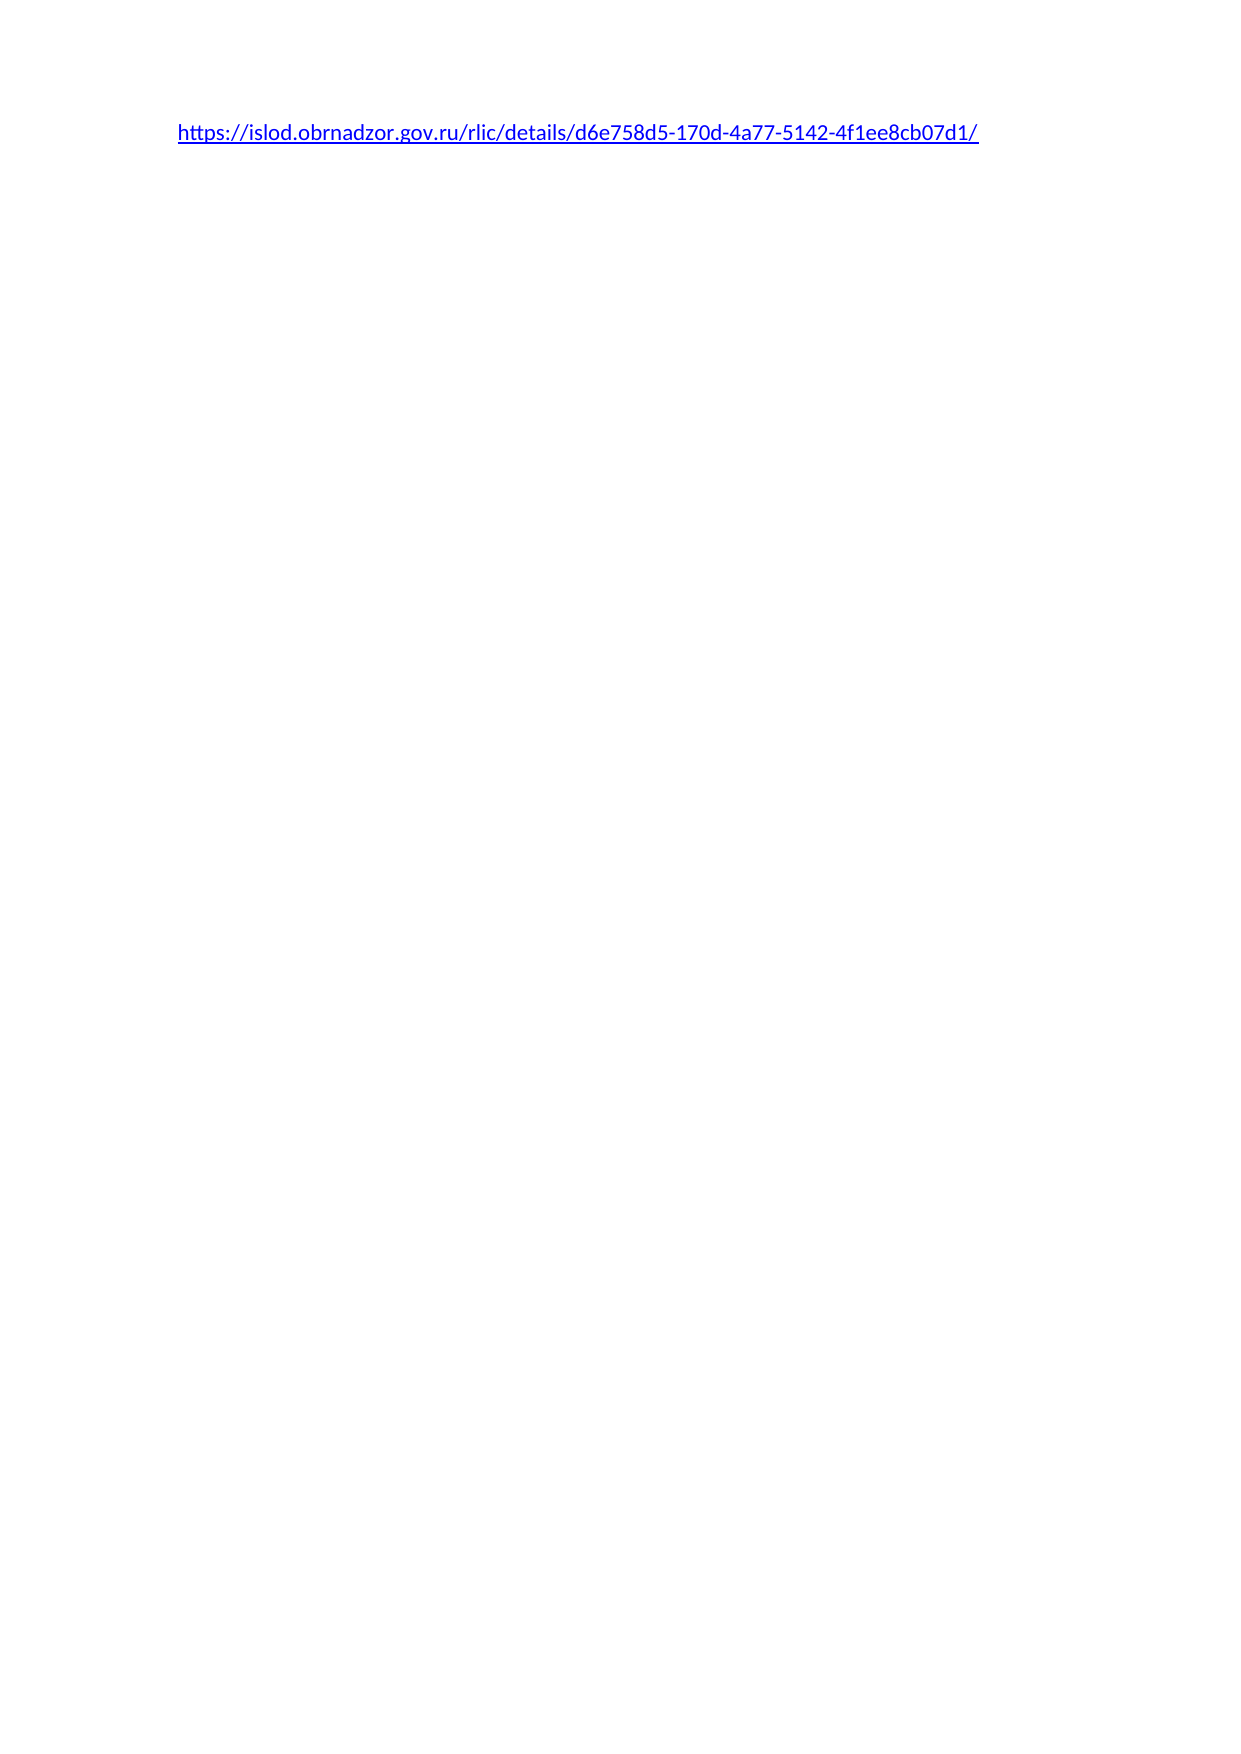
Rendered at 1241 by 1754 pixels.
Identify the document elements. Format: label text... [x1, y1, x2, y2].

text https://islod.obrnadzor.gov.ru/rlic/details/d6e758d5-170d-4a77-5142-4f1ee8cb07d1/ [177, 118, 1152, 146]
